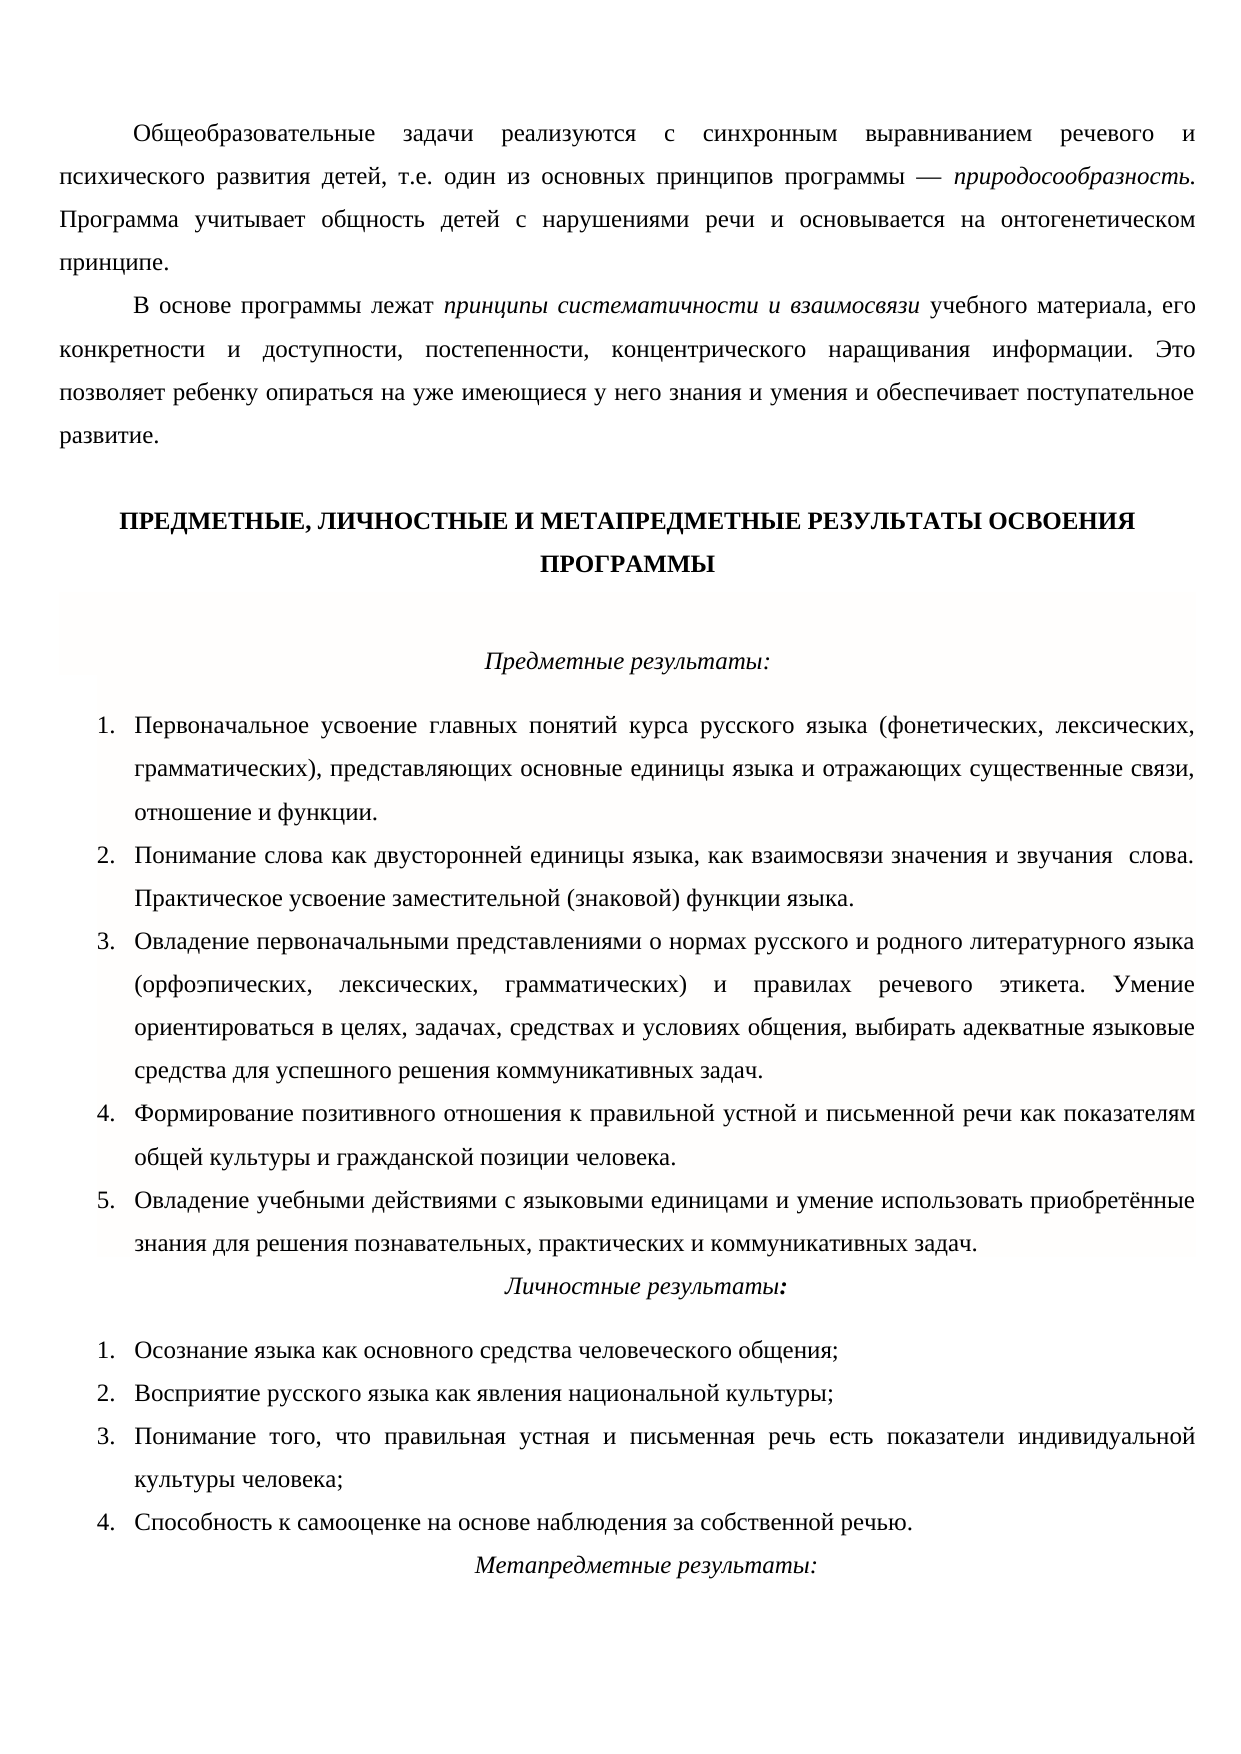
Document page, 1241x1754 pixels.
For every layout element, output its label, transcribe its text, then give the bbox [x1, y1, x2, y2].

text Личностные результаты: [97, 1271, 1196, 1300]
list Понимание слова как двусторонней единицы языка, как взаимосвязи значения и звучания слова. Практическое усвоение заместительной (знаковой) функции языка. [97, 840, 1196, 912]
list Овладение учебными действиями с языковыми единицами и умение использовать приобретённые знания для решения познавательных, практических и коммуникативных задач. [97, 1185, 1196, 1257]
text Предметные результаты: [59, 646, 1196, 675]
list Формирование позитивного отношения к правильной устной и письменной речи как показателям общей культуры и гражданской позиции человека. [97, 1098, 1196, 1170]
list Осознание языка как основного средства человеческого общения; [97, 1335, 1196, 1364]
text ПРЕДМЕТНЫЕ, ЛИЧНОСТНЫЕ И МЕТАПРЕДМЕТНЫЕ РЕЗУЛЬТАТЫ ОСВОЕНИЯ ПРОГРАММЫ [59, 506, 1196, 578]
text Общеобразовательные задачи реализуются с синхронным выравниванием речевого и психического развития детей, т.е. один из основных принципов программы — природосообразность. Программа учитывает общность детей с нарушениями речи и основывается на онтогенетическом принципе. [59, 118, 1196, 276]
list Понимание того, что правильная устная и письменная речь есть показатели индивидуальной культуры человека; [97, 1421, 1196, 1493]
text Метапредметные результаты: [97, 1551, 1196, 1579]
list Овладение первоначальными представлениями о нормах русского и родного литературного языка (орфоэпических, лексических, грамматических) и правилах речевого этикета. Умение ориентироваться в целях, задачах, средствах и условиях общения, выбирать адекватные языковые средства для успешного решения коммуникативных задач. [97, 926, 1196, 1084]
list Первоначальное усвоение главных понятий курса русского языка (фонетических, лексических, грамматических), представляющих основные единицы языка и отражающих существенные связи, отношение и функции. [97, 710, 1196, 825]
list Восприятие русского языка как явления национальной культуры; [97, 1378, 1196, 1407]
text В основе программы лежат принципы систематичности и взаимосвязи учебного материала, его конкретности и доступности, постепенности, концентрического наращивания информации. Это позволяет ребенку опираться на уже имеющиеся у него знания и умения и обеспечивает поступательное развитие. [59, 291, 1196, 449]
list Способность к самооценке на основе наблюдения за собственной речью. [97, 1507, 1196, 1536]
